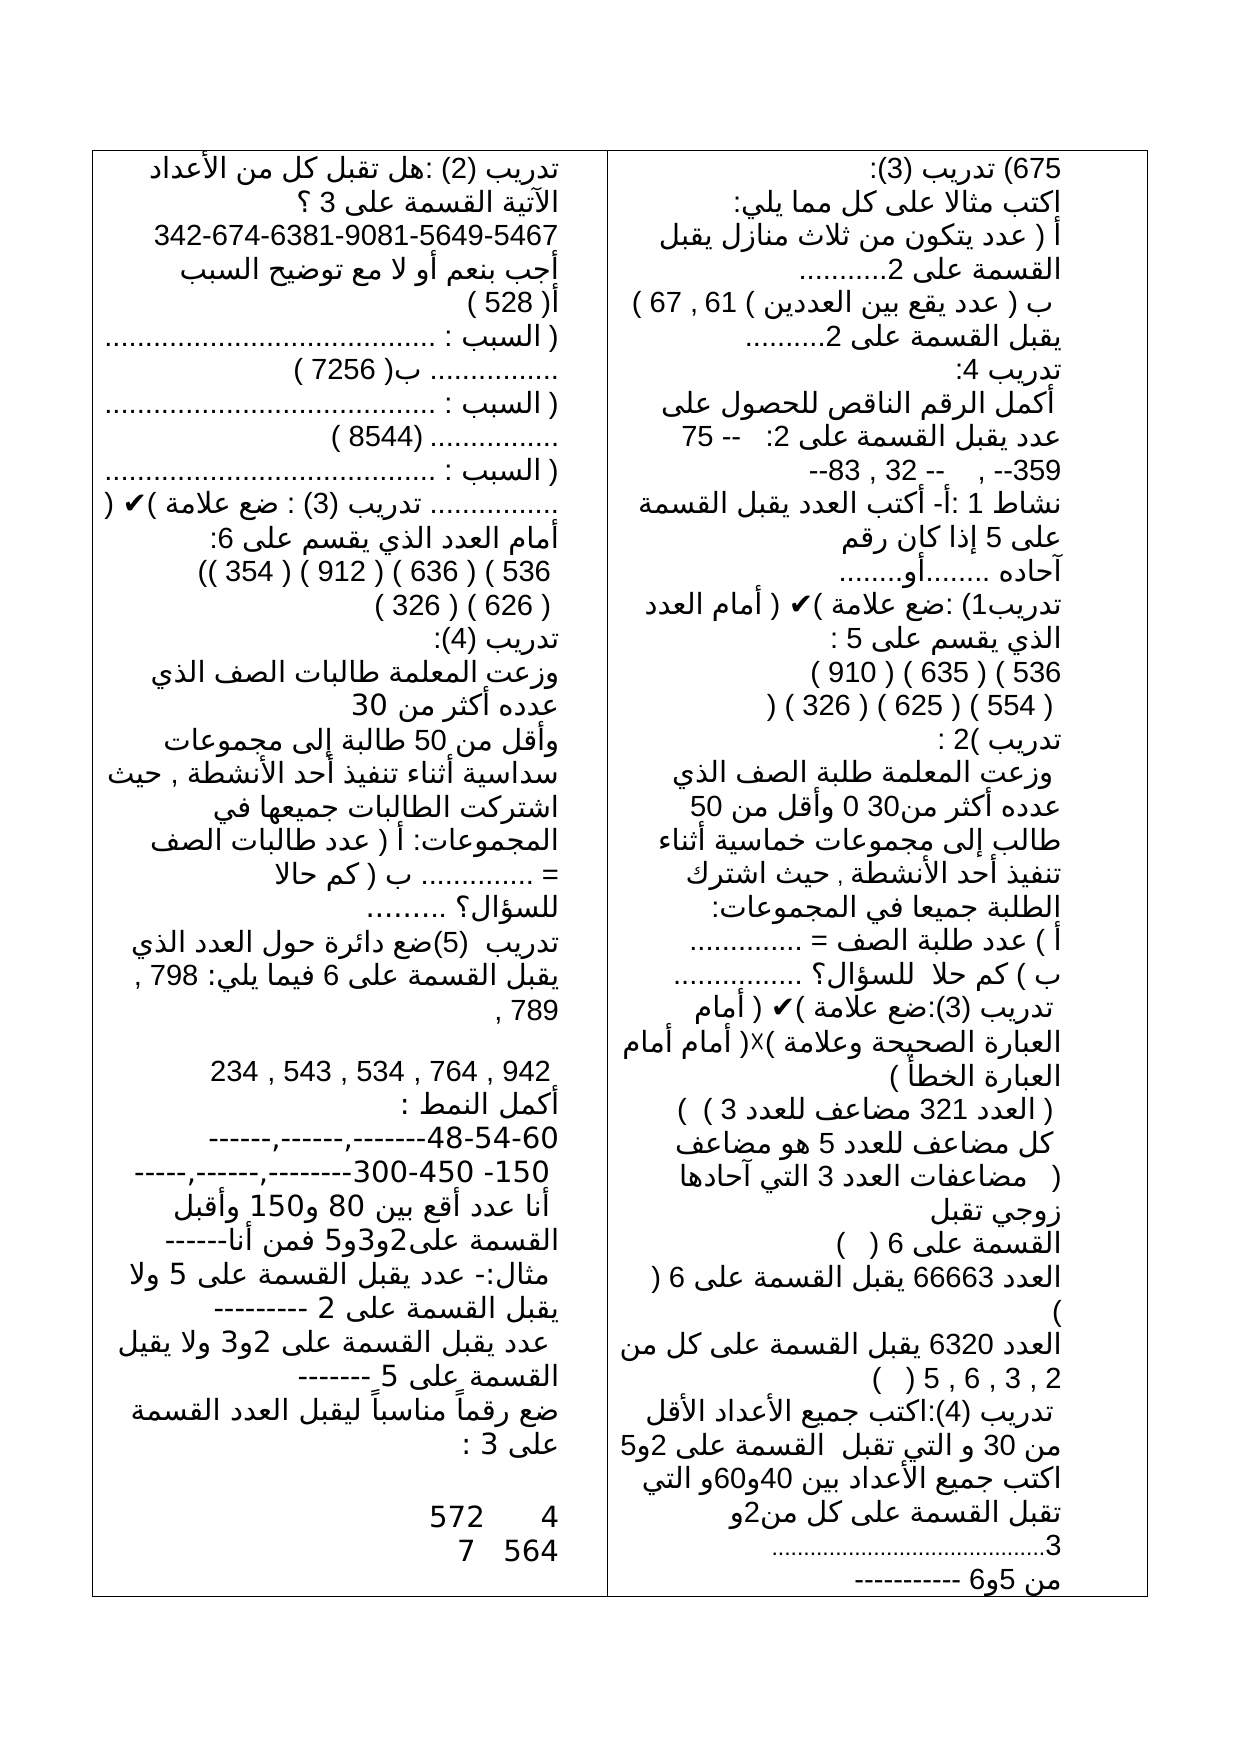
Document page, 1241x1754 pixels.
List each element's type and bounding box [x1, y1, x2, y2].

table_cell [608, 151, 1147, 1596]
table_cell [93, 151, 607, 1596]
